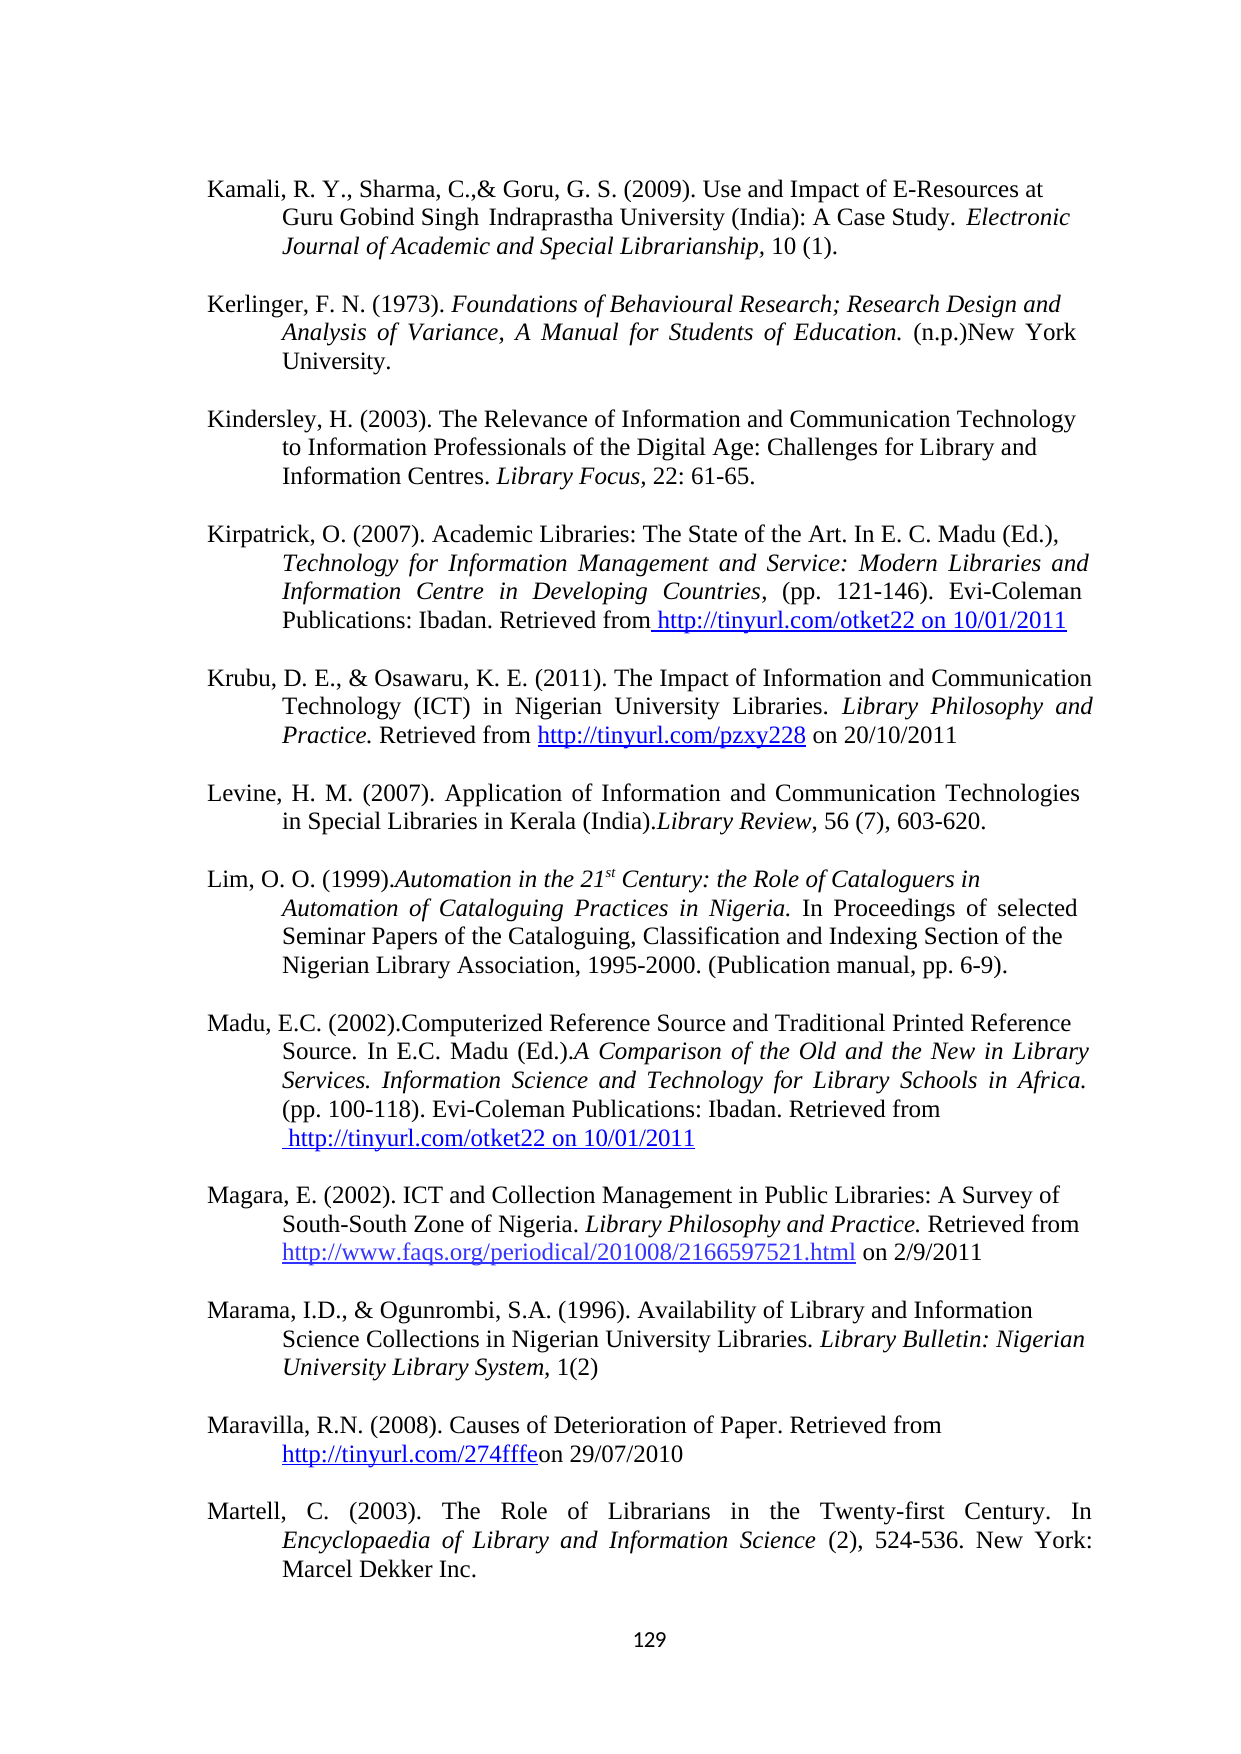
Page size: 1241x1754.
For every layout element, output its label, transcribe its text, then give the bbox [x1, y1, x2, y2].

text Madu, E.C. (2002).Computerized Reference Source and Traditional Printed Reference Source. In E.C. Madu (Ed.).A Comparison of the Old and the New in Library Services. Information Science and Technology for Library Schools in Africa. (pp. 100-118). Evi-Coleman Publications: Ibadan. Retrieved from [207, 1008, 1093, 1123]
text Kamali, R. Y., Sharma, C.,& Goru, G. S. (2009). Use and Impact of E-Resources at Guru Gobind Singh Indraprastha University (India): A Case Study. Electronic Journal of Academic and Special Librarianship, 10 (1). [207, 174, 1092, 260]
text Maravilla, R.N. (2008). Causes of Deterioration of Paper. Retrieved from http://tinyurl.com/274fffeon 29/07/2010 [207, 1410, 1092, 1467]
text Martell, C. (2003). The Role of Librarians in the Twenty-first Century. In Encyclopaedia of Library and Information Science (2), 524-536. New York: Marcel Dekker Inc. [207, 1496, 1093, 1582]
text Kindersley, H. (2003). The Relevance of Information and Communication Technology to Information Professionals of the Digital Age: Challenges for Library and Information Centres. Library Focus, 22: 61-65. [207, 404, 1087, 490]
text Marama, I.D., & Ogunrombi, S.A. (1996). Availability of Library and Information Science Collections in Nigerian University Libraries. Library Bulletin: Nigerian University Library System, 1(2) [207, 1295, 1092, 1381]
text Levine, H. M. (2007). Application of Information and Communication Technologies in Special Libraries in Kerala (India).Library Review, 56 (7), 603-620. [207, 778, 1080, 835]
text Magara, E. (2002). ICT and Collection Management in Public Libraries: A Survey of South-South Zone of Nigeria. Library Philosophy and Practice. Retrieved from http://www.faqs.org/periodical/201008/2166597521.html on 2/9/2011 [207, 1180, 1093, 1266]
text Kerlinger, F. N. (1973). Foundations of Behavioural Research; Research Design and Analysis of Variance, A Manual for Students of Education. (n.p.)New York University. [207, 289, 1092, 375]
text Lim, O. O. (1999).Automation in the 21st Century: the Role of Cataloguers in Automation of Cataloguing Practices in Nigeria. In Proceedings of selected Seminar Papers of the Cataloguing, Classification and Indexing Section of the Nigerian Library Association, 1995-2000. (Publication manual, pp. 6-9). [207, 864, 1092, 979]
text Krubu, D. E., & Osawaru, K. E. (2011). The Impact of Information and Communication Technology (ICT) in Nigerian University Libraries. Library Philosophy and Practice. Retrieved from http://tinyurl.com/pzxy228 on 20/10/2011 [207, 663, 1093, 749]
text http://tinyurl.com/otket22 on 10/01/2011 [282, 1123, 1223, 1151]
text Kirpatrick, O. (2007). Academic Libraries: The State of the Art. In E. C. Madu (Ed.), Technology for Information Management and Service: Modern Libraries and Information Centre in Developing Countries, (pp. 121-146). Evi-Coleman Publications: Ibadan. Retrieved from http://tinyurl.com/otket22 on 10/01/2011 [207, 519, 1093, 634]
